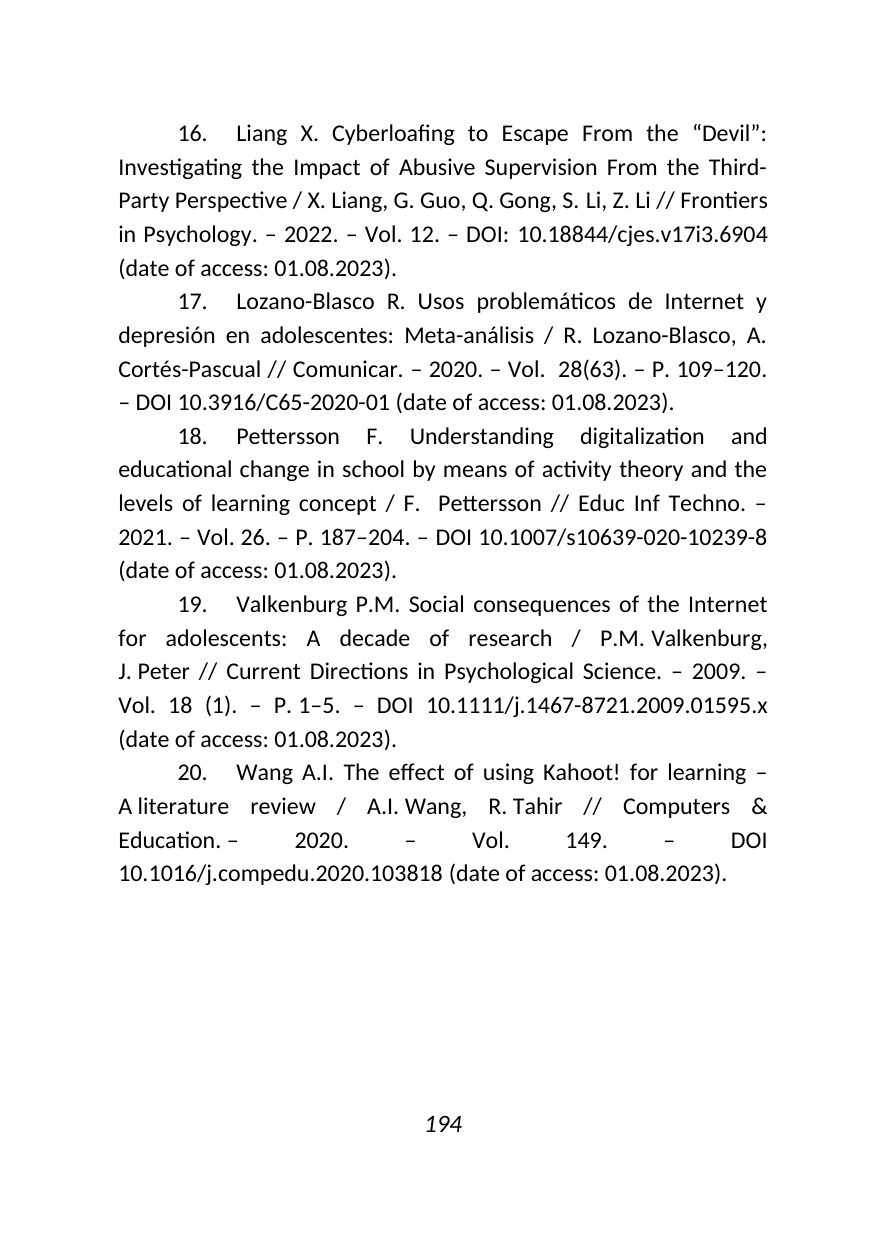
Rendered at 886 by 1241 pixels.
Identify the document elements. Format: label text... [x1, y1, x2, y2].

list Lozano-Blasco R. Usos problemáticos de Internet y depresión en adolescentes: Meta-análisis / R. Lozano-Blasco, A. Cortés-Pascual // Comunicar. – 2020. – Vol. 28(63). – P. 109–120. – DOI 10.3916/C65-2020-01 (date of access: 01.08.2023). [118, 286, 768, 417]
list Liang X. Cyberloafing to Escape From the “Devil”: Investigating the Impact of Abusive Supervision From the Third-Party Perspective / X. Liang, G. Guo, Q. Gong, S. Li, Z. Li // Frontiers in Psychology. – 2022. – Vol. 12. – DOI: 10.18844/cjes.v17i3.6904 (date of access: 01.08.2023). [118, 118, 768, 282]
list Pettersson F. Understanding digitalization and educational change in school by means of activity theory and the levels of learning concept / F. Pettersson // Educ Inf Techno. – 2021. – Vol. 26. – P. 187–204. – DOI 10.1007/s10639-020-10239-8 (date of access: 01.08.2023). [118, 421, 768, 585]
list Valkenburg P.M. Social consequences of the Internet for adolescents: A decade of research / P.M. Valkenburg, J. Peter // Current Directions in Psychological Science. – 2009. – Vol. 18 (1). – P. 1–5. – DOI 10.1111/j.1467-8721.2009.01595.x (date of access: 01.08.2023). [118, 589, 768, 753]
list Wang A.I. The effect of using Kahoot! for learning – A literature review / A.I. Wang, R. Tahir // Computers & Education. – 2020. – Vol. 149. – DOI 10.1016/j.compedu.2020.103818 (date of access: 01.08.2023). [118, 757, 768, 888]
